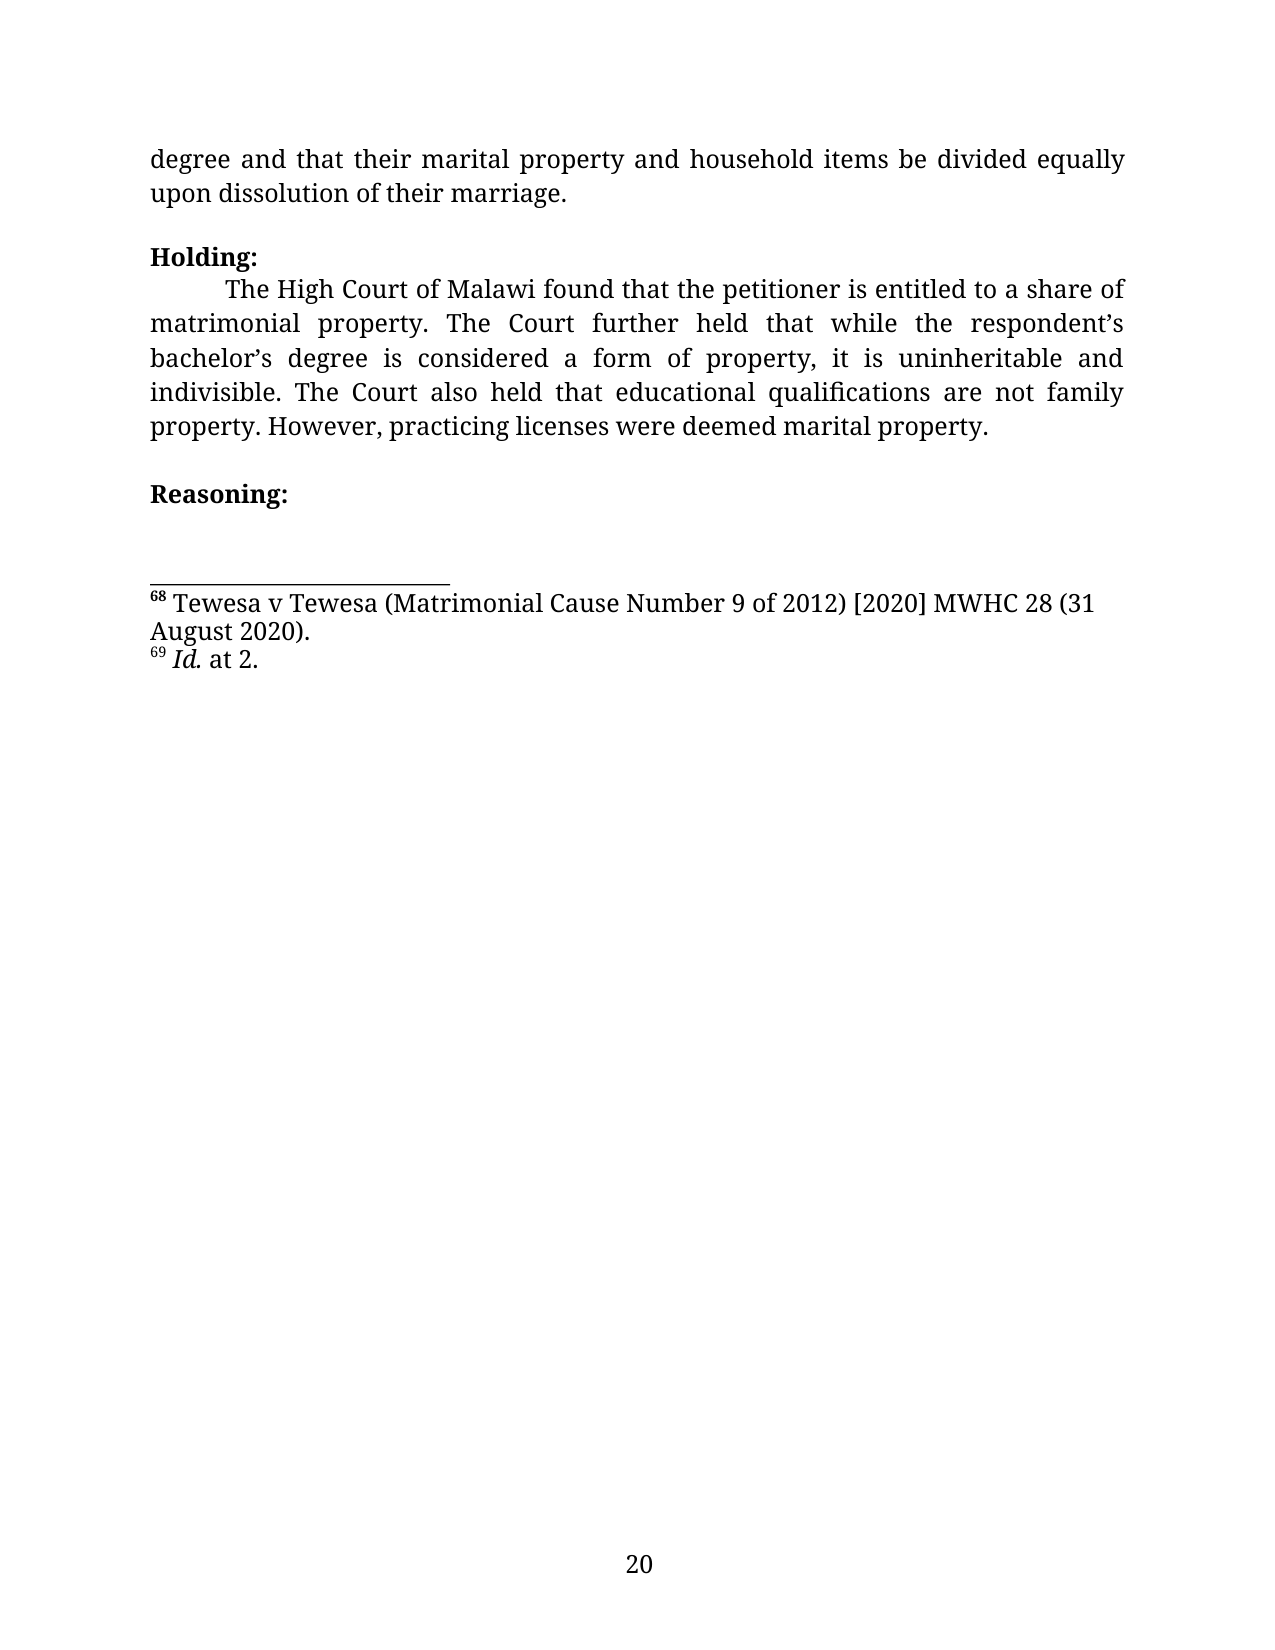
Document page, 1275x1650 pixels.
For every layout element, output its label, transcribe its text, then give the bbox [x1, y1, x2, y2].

text The High Court of Malawi found that the petitioner is entitled to a share of matrimonial property. The Court further held that while the respondent’s bachelor’s degree is considered a form of property, it is uninheritable and indivisible. The Court also held that educational qualifications are not family property. However, practicing licenses were deemed marital property. [150, 272, 1125, 442]
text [150, 142, 1126, 210]
subtitle Reasoning: [150, 477, 1137, 511]
text 69 Id. at 2. [150, 646, 1137, 674]
subtitle Holding: [150, 244, 1137, 272]
text 68 Tewesa v Tewesa (Matrimonial Cause Number 9 of 2012) [2020] MWHC 28 (31 August 2020). [150, 590, 1137, 646]
